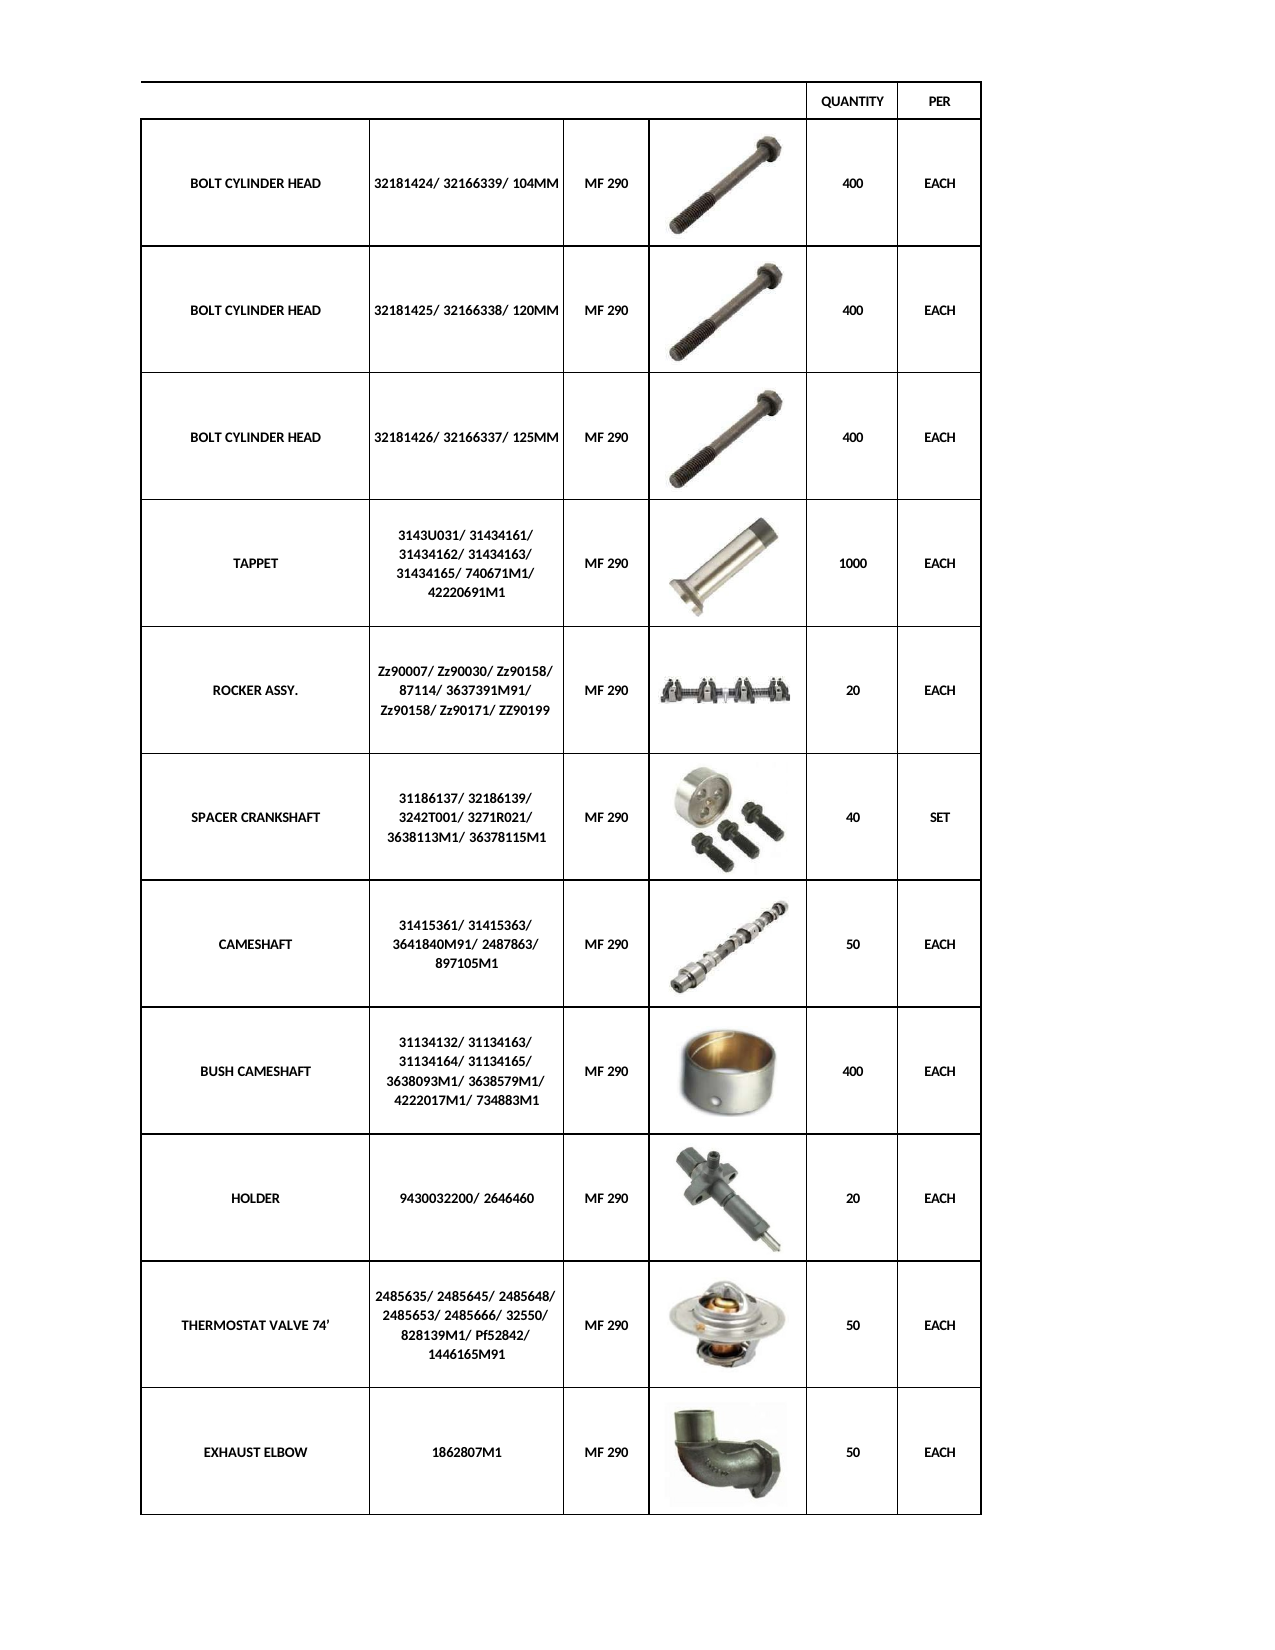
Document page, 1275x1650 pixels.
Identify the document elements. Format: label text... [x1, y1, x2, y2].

table_header PER [898, 83, 980, 118]
picture [665, 387, 785, 492]
table_cell MF 290 [564, 373, 648, 499]
table_cell 400 [807, 373, 897, 499]
table_cell [650, 120, 806, 245]
table_cell 31415361/ 31415363/ 3641840M91/ 2487863/ 897105M1 [370, 881, 563, 1006]
table_cell [650, 373, 806, 499]
table_cell [650, 1008, 806, 1133]
table_cell [650, 1388, 806, 1514]
table_cell MF 290 [564, 247, 648, 372]
table_cell BUSH CAMESHAFT [142, 1008, 369, 1133]
table_cell 40 [807, 754, 897, 879]
table_cell 2485635/ 2485645/ 2485648/ 2485653/ 2485666/ 32550/ 828139M1/ Pf52842/ 1446165M91 [370, 1262, 563, 1387]
table_cell 20 [807, 1135, 897, 1260]
table_cell [650, 1135, 806, 1260]
picture [666, 1277, 789, 1373]
table_cell EXHAUST ELBOW [142, 1388, 369, 1514]
table_cell 50 [807, 881, 897, 1006]
table_cell MF 290 [564, 500, 648, 626]
table_cell 400 [807, 120, 897, 245]
table_cell EACH [898, 1135, 980, 1260]
table_header QUANTITY [807, 83, 897, 118]
table_cell 31186137/ 32186139/ 3242T001/ 3271R021/ 3638113M1/ 36378115M1 [370, 754, 563, 879]
table_cell EACH [898, 373, 980, 499]
table_cell MF 290 [564, 1388, 648, 1514]
table_cell 3143U031/ 31434161/ 31434162/ 31434163/ 31434165/ 740671M1/ 42220691M1 [370, 500, 563, 626]
table_cell EACH [898, 1388, 980, 1514]
table_cell 50 [807, 1388, 897, 1514]
table_cell MF 290 [564, 1008, 648, 1133]
table_cell 32181426/ 32166337/ 125MM [370, 373, 563, 499]
table_cell [650, 247, 806, 372]
table_header [141, 83, 806, 118]
table_cell [650, 754, 806, 879]
table_cell MF 290 [564, 1262, 648, 1387]
table_cell 1862807M1 [370, 1388, 563, 1514]
table_cell 1000 [807, 500, 897, 626]
table_cell [650, 627, 806, 752]
table_cell 32181424/ 32166339/ 104MM [370, 120, 563, 245]
picture [673, 1143, 785, 1256]
table_cell Zz90007/ Zz90030/ Zz90158/ 87114/ 3637391M91/ Zz90158/ Zz90171/ ZZ90199 [370, 627, 563, 752]
table_cell EACH [898, 881, 980, 1006]
table_cell [650, 500, 806, 626]
table_cell [650, 1262, 806, 1387]
table_cell BOLT CYLINDER HEAD [142, 373, 369, 499]
table_cell TAPPET [142, 500, 369, 626]
picture [670, 762, 788, 875]
table_cell [650, 881, 806, 1006]
table_cell EACH [898, 1262, 980, 1387]
picture [668, 896, 789, 997]
table_cell 32181425/ 32166338/ 120MM [370, 247, 563, 372]
table_cell EACH [898, 247, 980, 372]
table_cell SET [898, 754, 980, 879]
table_cell BOLT CYLINDER HEAD [142, 247, 369, 372]
picture [668, 517, 780, 617]
table_cell EACH [898, 500, 980, 626]
table_cell MF 290 [564, 627, 648, 752]
table_cell MF 290 [564, 754, 648, 879]
table_cell MF 290 [564, 1135, 648, 1260]
picture [676, 1026, 778, 1117]
table_cell 31134132/ 31134163/ 31134164/ 31134165/ 3638093M1/ 3638579M1/ 4222017M1/ 734883M1 [370, 1008, 563, 1133]
table_cell MF 290 [564, 120, 648, 245]
picture [665, 133, 784, 239]
table_cell 400 [807, 1008, 897, 1133]
table_cell HOLDER [142, 1135, 369, 1260]
table_cell 20 [807, 627, 897, 752]
table_cell 50 [807, 1262, 897, 1387]
picture [665, 261, 785, 365]
table_cell 400 [807, 247, 897, 372]
table_cell ROCKER ASSY. [142, 627, 369, 752]
table_cell THERMOSTAT VALVE 74’ [142, 1262, 369, 1387]
table_cell CAMESHAFT [142, 881, 369, 1006]
table_cell SPACER CRANKSHAFT [142, 754, 369, 879]
table_cell BOLT CYLINDER HEAD [142, 120, 369, 245]
table_cell 9430032200/ 2646460 [370, 1135, 563, 1260]
table_cell EACH [898, 120, 980, 245]
table_cell EACH [898, 1008, 980, 1133]
picture [664, 1401, 788, 1507]
table_cell MF 290 [564, 881, 648, 1006]
picture [658, 676, 791, 704]
table_cell EACH [898, 627, 980, 752]
